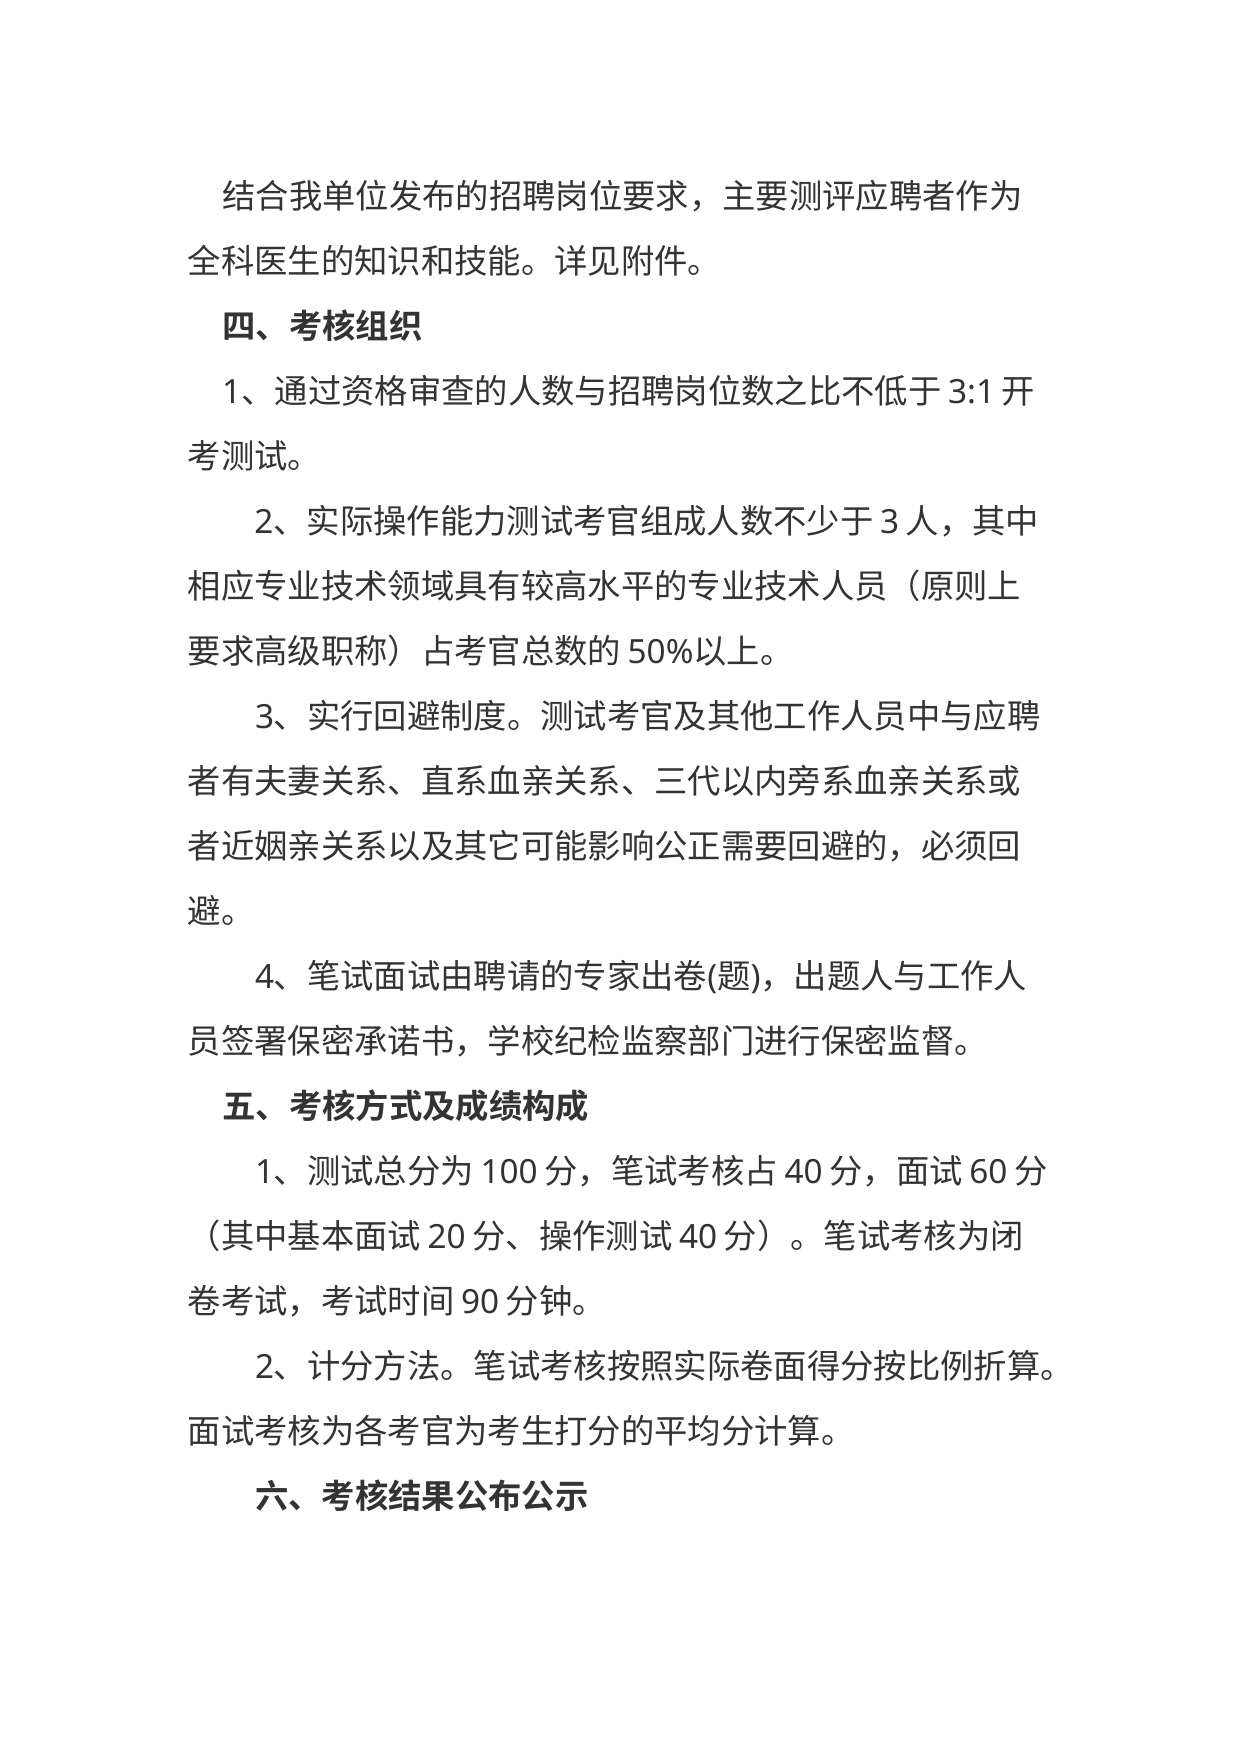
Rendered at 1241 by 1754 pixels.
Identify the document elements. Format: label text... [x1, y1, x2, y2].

text 1、通过资格审查的人数与招聘岗位数之比不低于3:1开考测试。 [187, 357, 1053, 487]
text 五、考核方式及成绩构成 [187, 1072, 1053, 1137]
text 2、实际操作能力测试考官组成人数不少于3人，其中相应专业技术领域具有较高水平的专业技术人员（原则上要求高级职称）占考官总数的50%以上。 [187, 487, 1053, 682]
text 2、计分方法。笔试考核按照实际卷面得分按比例折算。面试考核为各考官为考生打分的平均分计算。 [187, 1332, 1053, 1462]
text 1、测试总分为100分，笔试考核占40分，面试60分（其中基本面试20分、操作测试40分）。笔试考核为闭卷考试，考试时间90分钟。 [187, 1137, 1053, 1332]
text 3、实行回避制度。测试考官及其他工作人员中与应聘者有夫妻关系、直系血亲关系、三代以内旁系血亲关系或者近姻亲关系以及其它可能影响公正需要回避的，必须回避。 [187, 682, 1053, 942]
text 结合我单位发布的招聘岗位要求，主要测评应聘者作为全科医生的知识和技能。详见附件。 [187, 162, 1053, 292]
text 六、考核结果公布公示 [187, 1462, 1053, 1527]
text 4、笔试面试由聘请的专家出卷(题)，出题人与工作人员签署保密承诺书，学校纪检监察部门进行保密监督。 [187, 942, 1053, 1072]
text 四、考核组织 [187, 292, 1053, 357]
